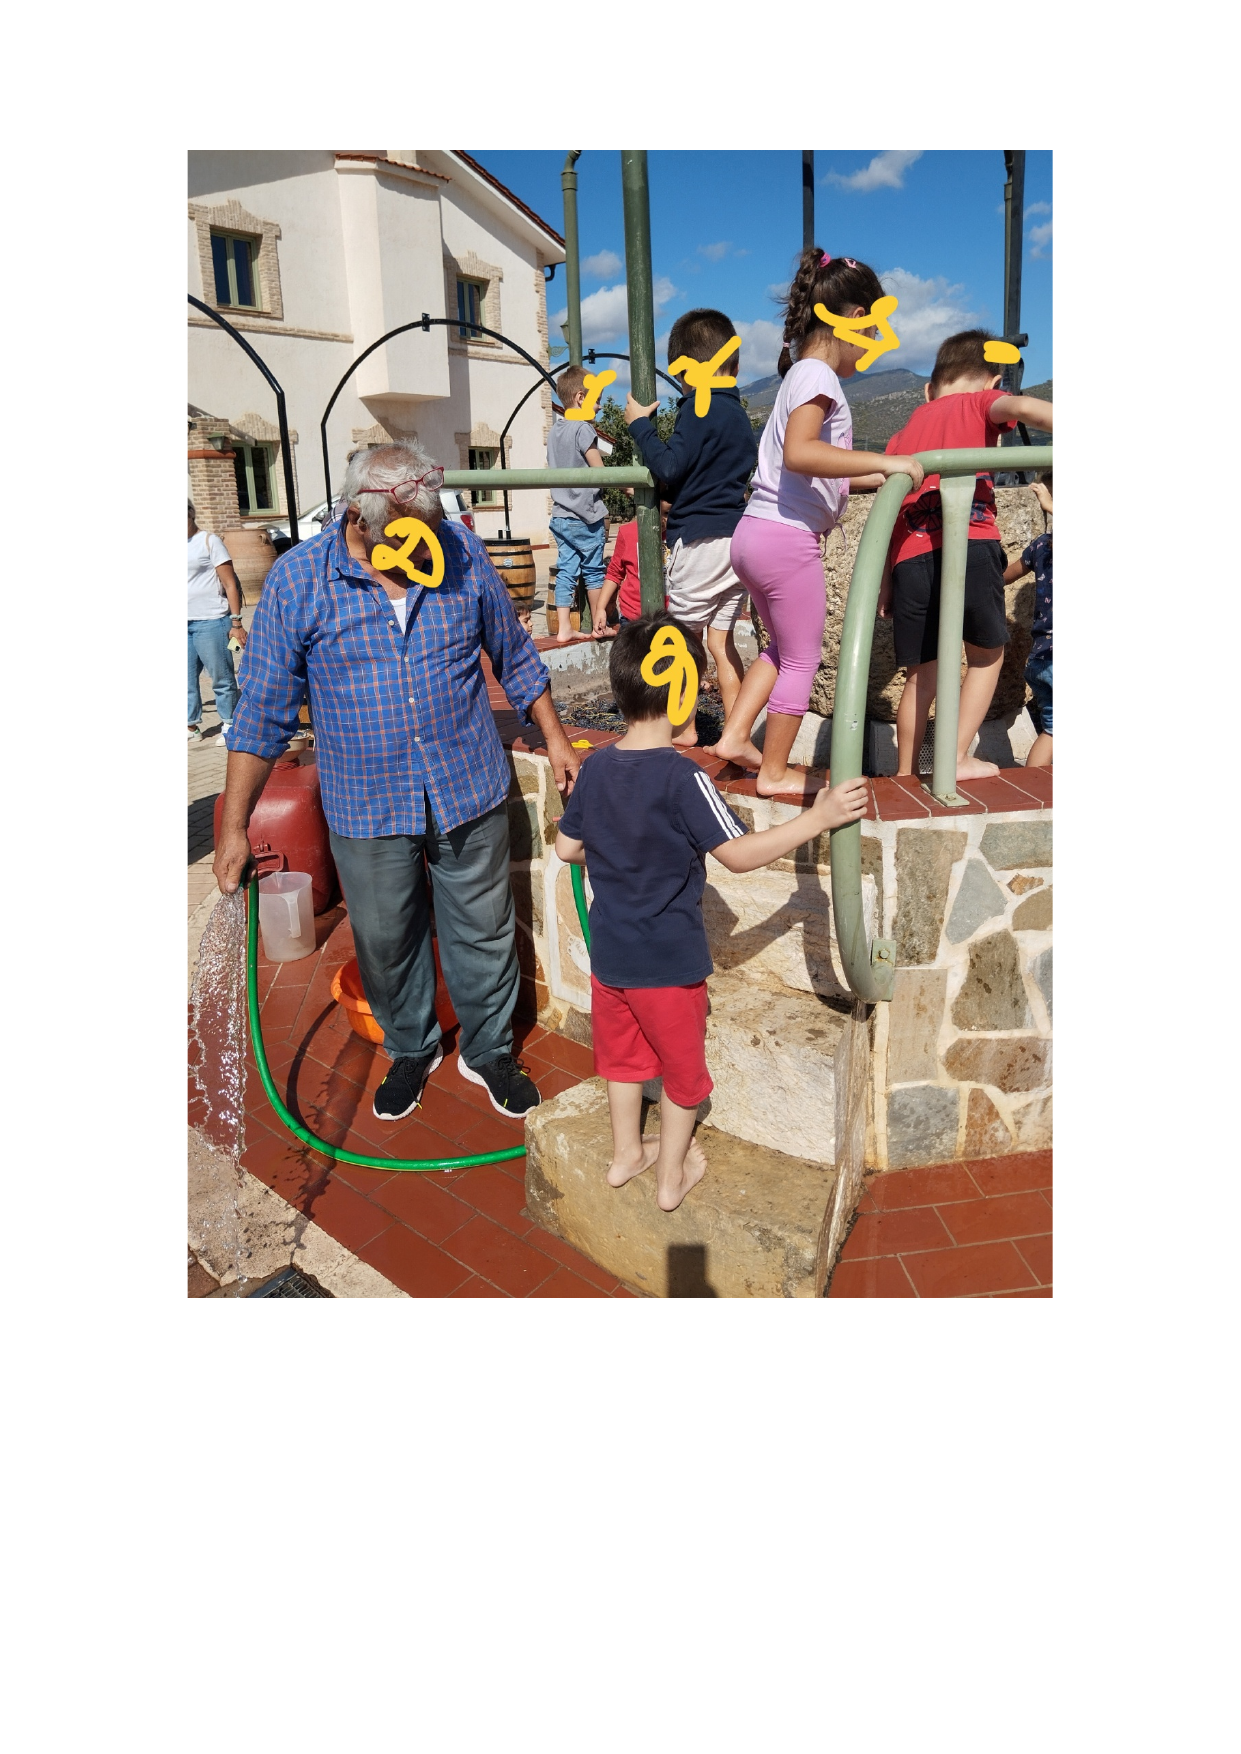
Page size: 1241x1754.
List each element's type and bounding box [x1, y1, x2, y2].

picture [187, 150, 1053, 1298]
